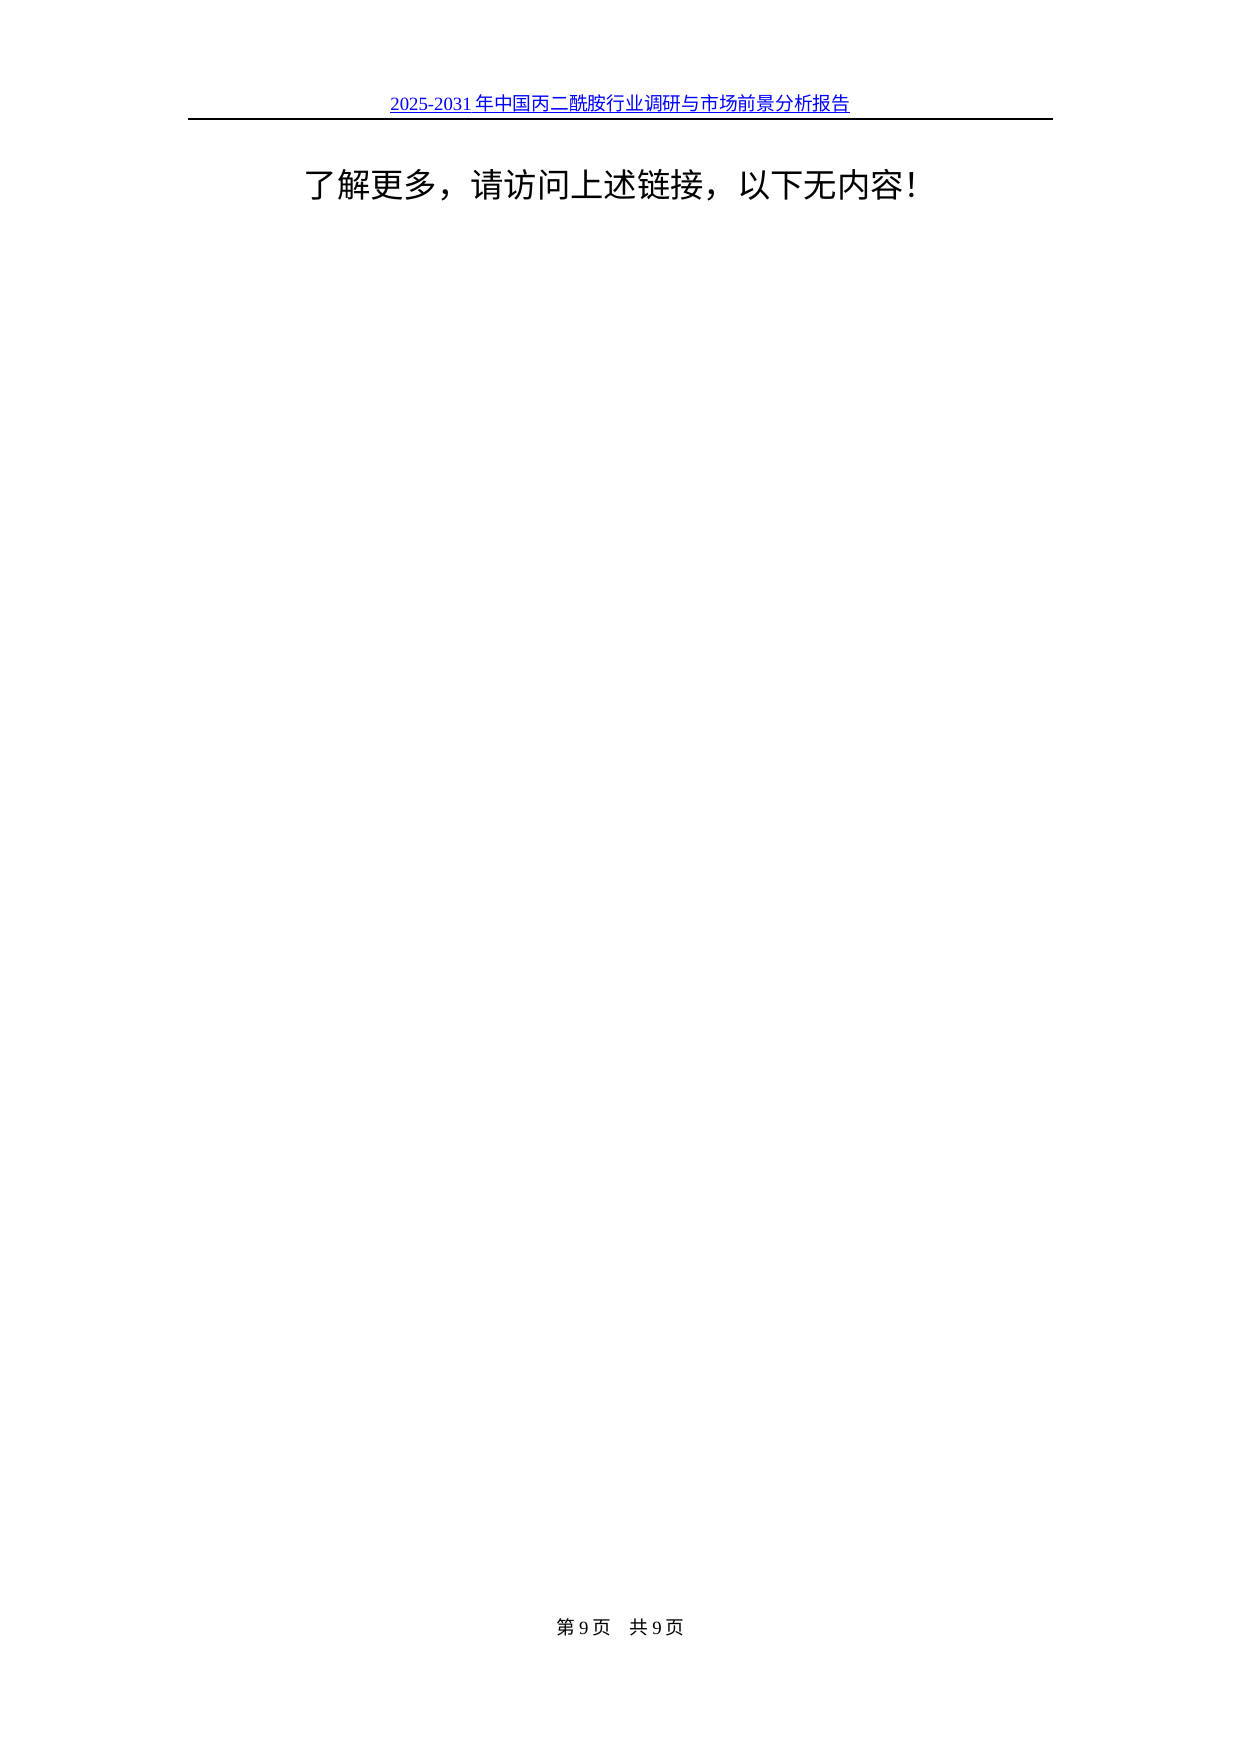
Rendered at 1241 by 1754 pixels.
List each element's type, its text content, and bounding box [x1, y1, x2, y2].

title 了解更多，请访问上述链接，以下无内容！ [187, 150, 1053, 215]
